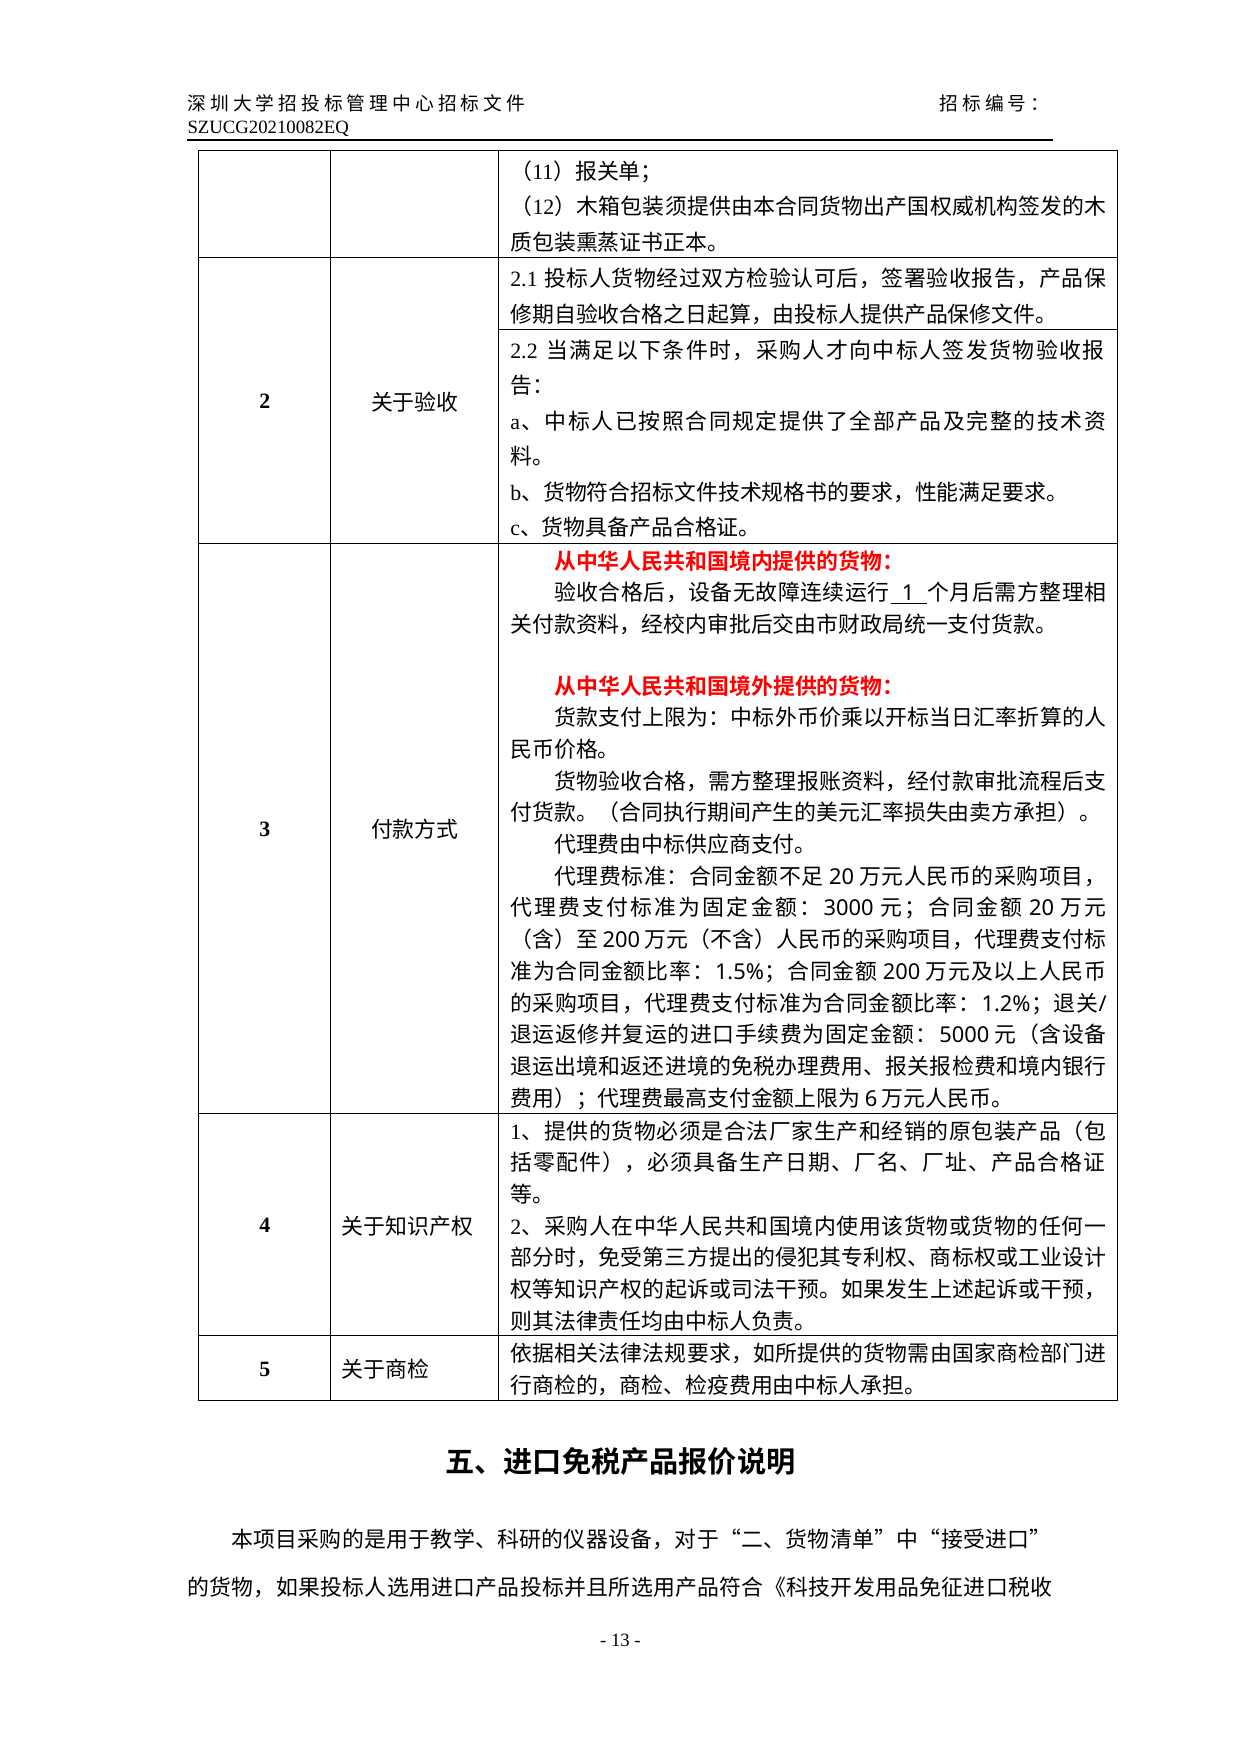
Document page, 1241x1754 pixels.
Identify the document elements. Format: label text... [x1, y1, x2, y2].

table_cell 1、提供的货物必须是合法厂家生产和经销的原包装产品（包括零配件），必须具备生产日期、厂名、厂址、产品合格证等。 2、采购人在中华人民共和国境内使用该货物或货物的任何一部分时，免受第三方提出的侵犯其专利权、商标权或工业设计权等知识产权的起诉或司法干预。如果发生上述起诉或干预，则其法律责任均由中标人负责。 [499, 1114, 1117, 1335]
table_cell 5 [199, 1336, 330, 1400]
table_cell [499, 151, 1117, 257]
table_cell 4 [199, 1114, 330, 1335]
table_cell 2.1 投标人货物经过双方检验认可后，签署验收报告，产品保修期自验收合格之日起算，由投标人提供产品保修文件。 [499, 258, 1117, 329]
table_cell 2 [199, 258, 330, 543]
table_cell 从中华人民共和国境内提供的货物： 验收合格后，设备无故障连续运行 1 个月后需方整理相关付款资料，经校内审批后交由市财政局统一支付货款。 从中华人民共和国境外提供的货物： 货款支付上限为：中标外币价乘以开标当日汇率折算的人民币价格。 货物验收合格，需方整理报账资料，经付款审批流程后支付货款。（合同执行期间产生的美元汇率损失由卖方承担）。 代理费由中标供应商支付。 代理费标准：合同金额不足20万元人民币的采购项目，代理费支付标准为固定金额：3000元；合同金额20万元（含）至200万元（不含）人民币的采购项目，代理费支付标准为合同金额比率：1.5%；合同金额200万元及以上人民币的采购项目，代理费支付标准为合同金额比率：1.2%；退关/退运返修并复运的进口手续费为固定金额：5000元（含设备退运出境和返还进境的免税办理费用、报关报检费和境内银行费用）；代理费最高支付金额上限为6万元人民币。 [499, 544, 1117, 1113]
table_cell 关于知识产权 [331, 1114, 498, 1335]
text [187, 1522, 1053, 1601]
table_cell 关于验收 [331, 258, 498, 543]
table_cell 2.2 当满足以下条件时，采购人才向中标人签发货物验收报告： a、中标人已按照合同规定提供了全部产品及完整的技术资料。 b、货物符合招标文件技术规格书的要求，性能满足要求。 c、货物具备产品合格证。 [499, 330, 1117, 543]
table_cell 3 [199, 544, 330, 1113]
subtitle 五、进口免税产品报价说明 [187, 1438, 1053, 1481]
table_cell 依据相关法律法规要求，如所提供的货物需由国家商检部门进行商检的，商检、检疫费用由中标人承担。 [499, 1336, 1117, 1400]
table_cell 关于商检 [331, 1336, 498, 1400]
table_cell 付款方式 [331, 544, 498, 1113]
